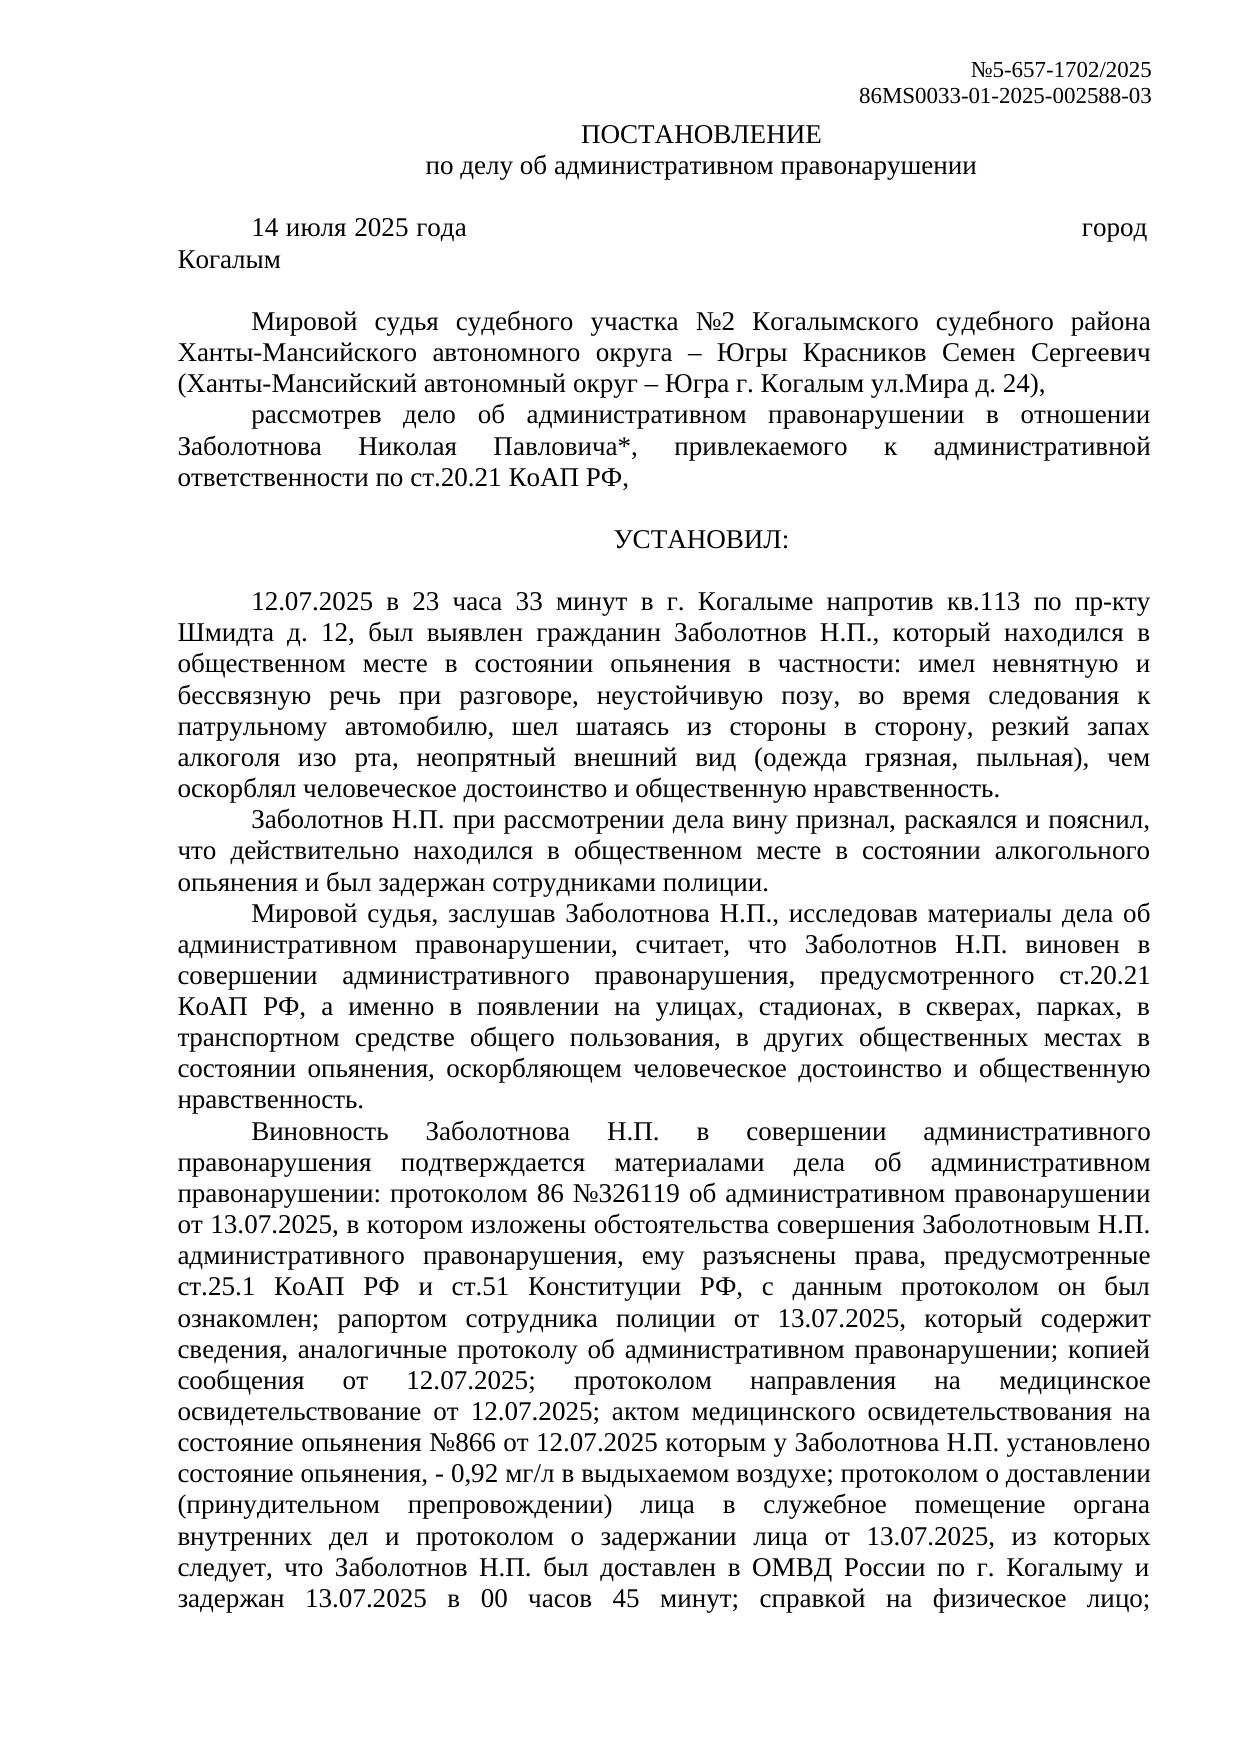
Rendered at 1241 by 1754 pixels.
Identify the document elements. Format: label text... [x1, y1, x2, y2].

text 12.07.2025 в 23 часа 33 минут в г. Когалыме напротив кв.113 по пр-кту Шмидта д. 12, был выявлен гражданин Заболотнов Н.П., который находился в общественном месте в состоянии опьянения в частности: имел невнятную и бессвязную речь при разговоре, неустойчивую позу, во время следования к патрульному автомобилю, шел шатаясь из стороны в сторону, резкий запах алкоголя изо рта, неопрятный внешний вид (одежда грязная, пыльная), чем оскорблял человеческое достоинство и общественную нравственность. [177, 585, 1152, 803]
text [177, 1115, 1152, 1613]
text рассмотрев дело об административном правонарушении в отношении Заболотнова Николая Павловича*, привлекаемого к административной ответственности по ст.20.21 КоАП РФ, [177, 398, 1152, 492]
text УСТАНОВИЛ: [177, 523, 1152, 554]
text Мировой судья, заслушав Заболотнова Н.П., исследовав материалы дела об административном правонарушении, считает, что Заболотнов Н.П. виновен в совершении административного правонарушения, предусмотренного ст.20.21 КоАП РФ, а именно в появлении на улицах, стадионах, в скверах, парках, в транспортном средстве общего пользования, в других общественных местах в состоянии опьянения, оскорбляющем человеческое достоинство и общественную нравственность. [177, 897, 1152, 1115]
title ПОСТАНОВЛЕНИЕ [177, 118, 1152, 149]
text Мировой судья судебного участка №2 Когалымского судебного района Ханты-Мансийского автономного округа – Югры Красников Семен Сергеевич (Ханты-Мансийский автономный округ – Югра г. Когалым ул.Мира д. 24), [177, 305, 1152, 398]
text по делу об административном правонарушении [177, 149, 1152, 180]
text Заболотнов Н.П. при рассмотрении дела вину признал, раскаялся и пояснил, что действительно находился в общественном месте в состоянии алкогольного опьянения и был задержан сотрудниками полиции. [177, 803, 1152, 897]
text 14 июля 2025 года город Когалым [177, 212, 1152, 274]
